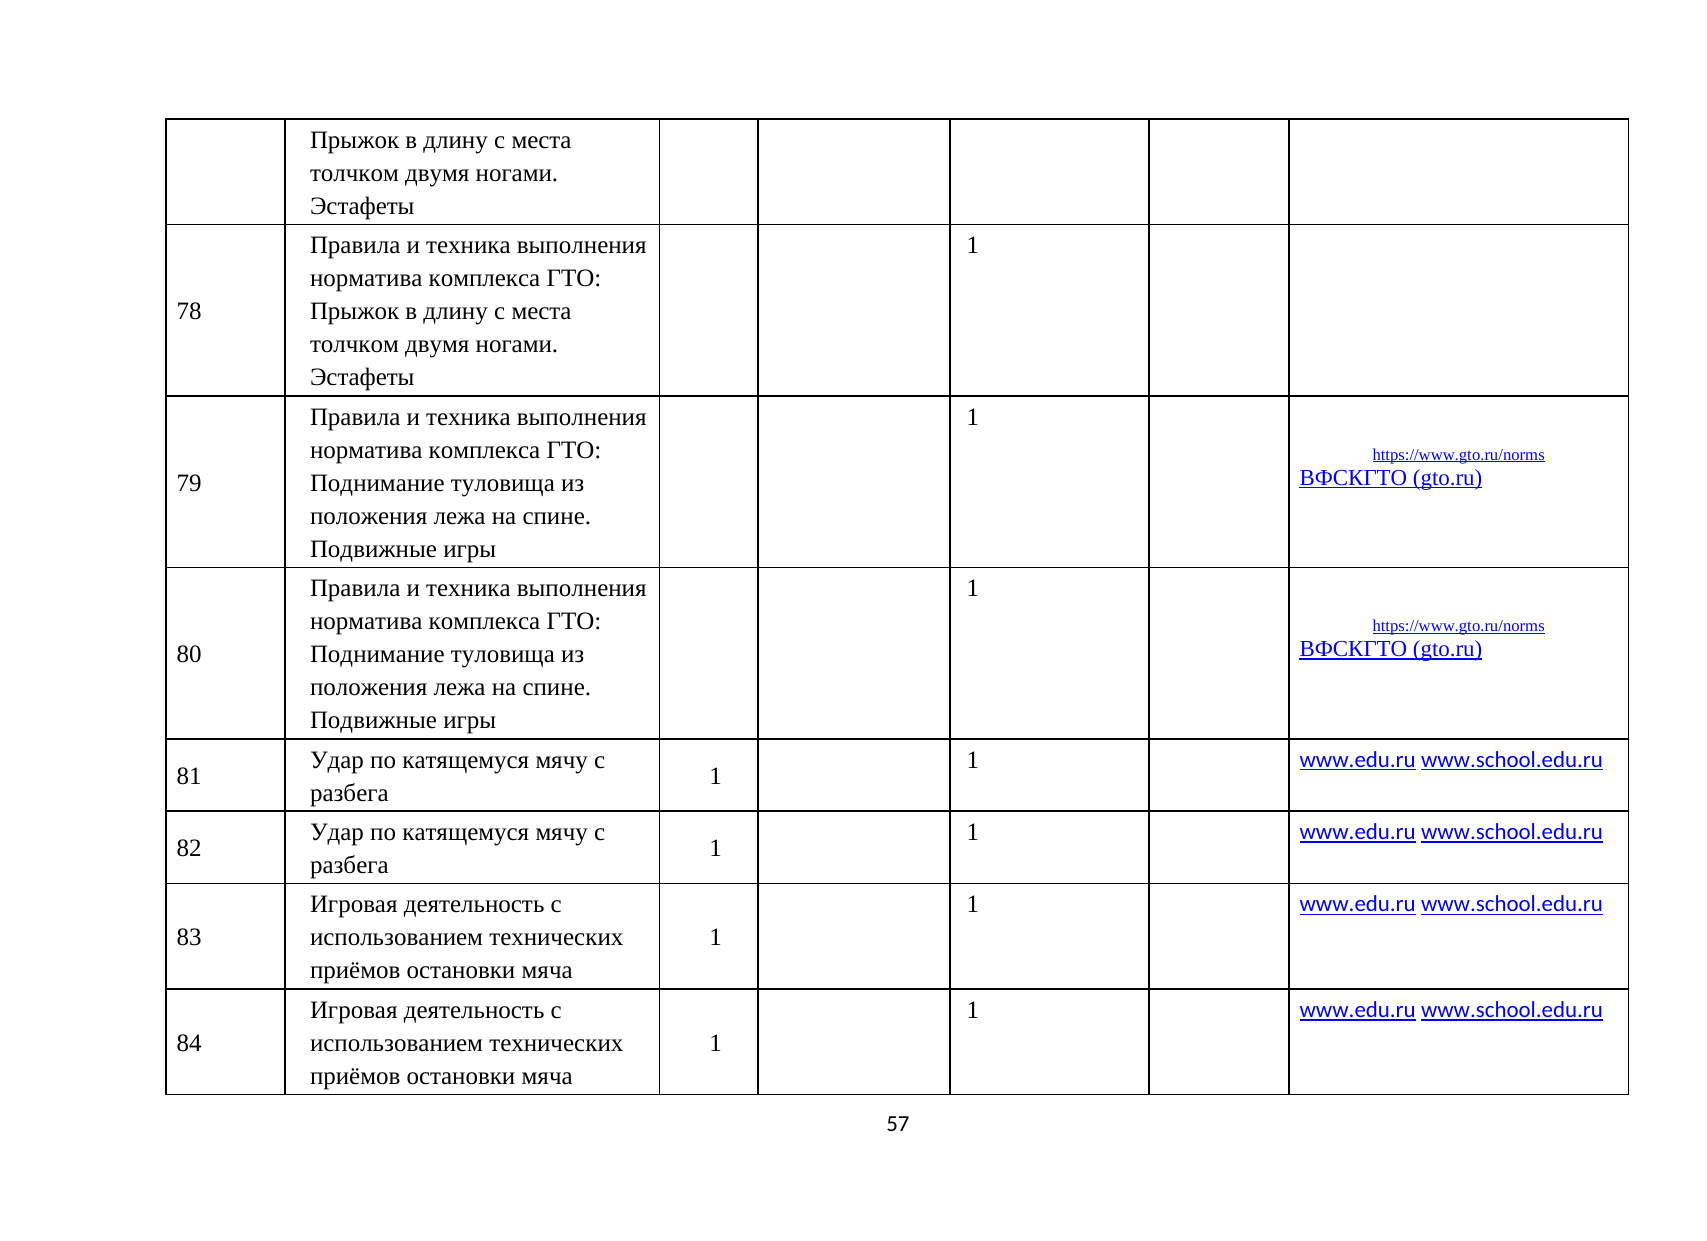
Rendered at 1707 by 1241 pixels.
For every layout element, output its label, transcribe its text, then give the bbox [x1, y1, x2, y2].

table_cell 1 [660, 740, 757, 810]
table_cell [759, 884, 949, 988]
table_cell Удар по катящемуся мячу с разбега [286, 740, 659, 810]
table_cell [1150, 990, 1288, 1093]
table_cell https://www.gto.ru/norms ВФСКГТО (gto.ru) [1290, 568, 1628, 738]
table_cell 1 [660, 884, 757, 988]
table_cell [759, 397, 949, 566]
table_cell Игровая деятельность с использованием технических приёмов остановки мяча [286, 884, 659, 988]
table_cell [660, 397, 757, 566]
table_cell 1 [951, 884, 1148, 988]
table_cell www.edu.ru www.school.edu.ru [1290, 740, 1628, 810]
table_cell https://www.gto.ru/norms ВФСКГТО (gto.ru) [1290, 397, 1628, 566]
table_cell [759, 990, 949, 1093]
table_cell [759, 120, 949, 223]
table_cell 81 [167, 740, 284, 810]
table_cell Правила и техника выполнения норматива комплекса ГТО: Прыжок в длину с места толчком двумя ногами. Эстафеты [286, 225, 659, 395]
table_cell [1290, 120, 1628, 223]
table_cell [759, 740, 949, 810]
table_cell 79 [167, 397, 284, 566]
table_cell [1150, 568, 1288, 738]
table_cell 1 [951, 397, 1148, 566]
table_cell 1 [951, 568, 1148, 738]
table_cell Игровая деятельность с использованием технических приёмов остановки мяча [286, 990, 659, 1093]
table_cell 84 [167, 990, 284, 1093]
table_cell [286, 120, 659, 223]
table_cell [1150, 812, 1288, 883]
table_cell 1 [951, 990, 1148, 1093]
table_cell [1290, 225, 1628, 395]
table_cell 1 [951, 740, 1148, 810]
table_cell 1 [660, 990, 757, 1093]
table_cell 1 [660, 812, 757, 883]
table_cell [660, 225, 757, 395]
table_cell [1150, 740, 1288, 810]
table_cell 1 [951, 120, 1148, 223]
table_cell [759, 568, 949, 738]
table_cell 82 [167, 812, 284, 883]
table_cell [759, 812, 949, 883]
table_cell www.edu.ru www.school.edu.ru [1290, 884, 1628, 988]
table_cell 1 [951, 225, 1148, 395]
table_cell 1 [951, 812, 1148, 883]
table_cell [1150, 225, 1288, 395]
table_cell [1150, 120, 1288, 223]
table_cell Удар по катящемуся мячу с разбега [286, 812, 659, 883]
table_cell 78 [167, 225, 284, 395]
table_cell [1150, 397, 1288, 566]
table_cell Правила и техника выполнения норматива комплекса ГТО: Поднимание туловища из положения лежа на спине. Подвижные игры [286, 397, 659, 566]
table_cell 83 [167, 884, 284, 988]
table_cell [660, 120, 757, 223]
table_cell 80 [167, 568, 284, 738]
table_cell [1150, 884, 1288, 988]
table_cell www.edu.ru www.school.edu.ru [1290, 812, 1628, 883]
table_cell [660, 568, 757, 738]
table_cell [759, 225, 949, 395]
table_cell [1290, 990, 1628, 1093]
table_cell 77 [167, 120, 284, 223]
table_cell Правила и техника выполнения норматива комплекса ГТО: Поднимание туловища из положения лежа на спине. Подвижные игры [286, 568, 659, 738]
